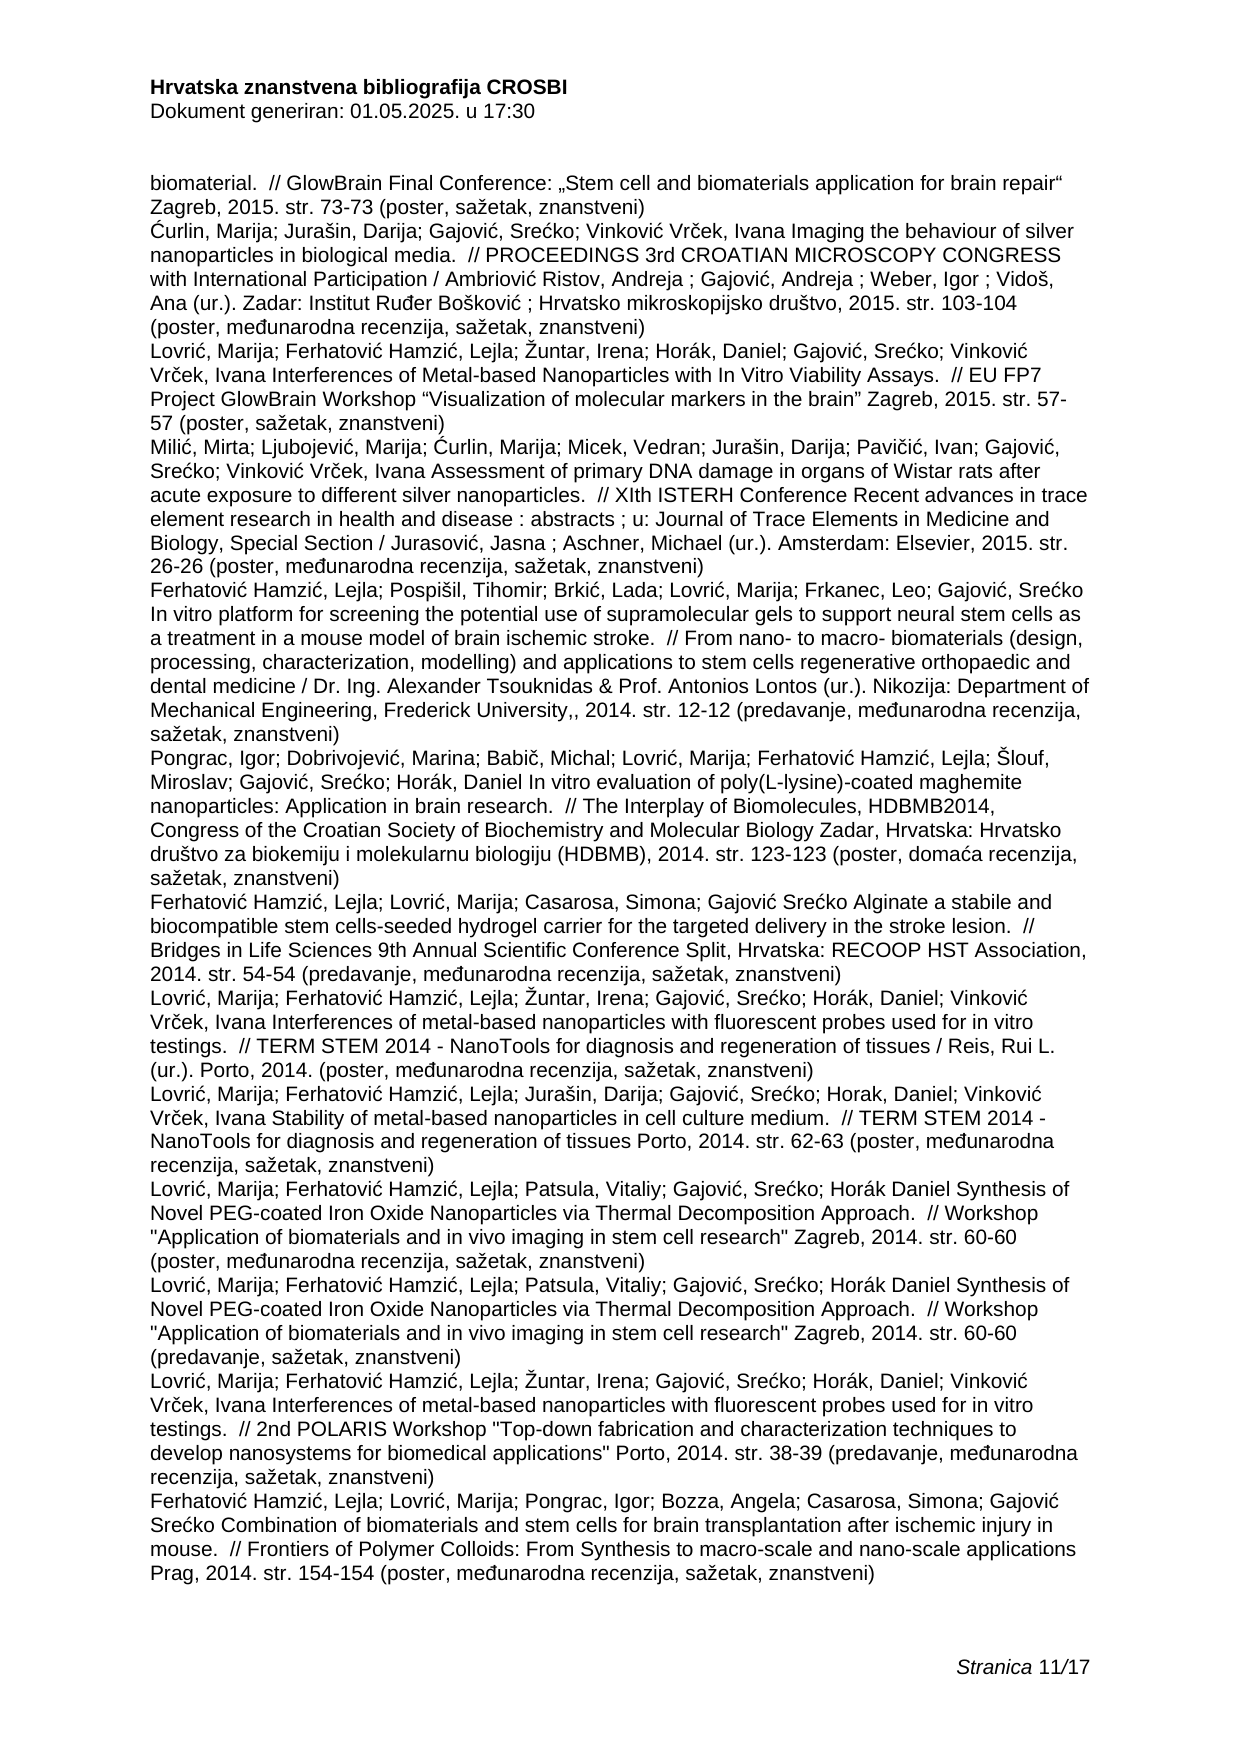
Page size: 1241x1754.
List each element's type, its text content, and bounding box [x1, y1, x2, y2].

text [150, 171, 1090, 219]
text Lovrić, Marija; Ferhatović Hamzić, Lejla; Jurašin, Darija; Gajović, Srećko; Horak, Daniel; Vinković Vrček, Ivana [150, 1081, 1090, 1177]
text Pongrac, Igor; Dobrivojević, Marina; Babič, Michal; Lovrić, Marija; Ferhatović Hamzić, Lejla; Šlouf, Miroslav; Gajović, Srećko; Horák, Daniel [150, 746, 1090, 890]
text Lovrić, Marija; Ferhatović Hamzić, Lejla; Žuntar, Irena; Horák, Daniel; Gajović, Srećko; Vinković Vrček, Ivana [150, 339, 1090, 434]
text Milić, Mirta; Ljubojević, Marija; Ćurlin, Marija; Micek, Vedran; Jurašin, Darija; Pavičić, Ivan; Gajović, Srećko; Vinković Vrček, Ivana [150, 434, 1090, 578]
text Lovrić, Marija; Ferhatović Hamzić, Lejla; Žuntar, Irena; Gajović, Srećko; Horák, Daniel; Vinković Vrček, Ivana [150, 1369, 1090, 1489]
text Lovrić, Marija; Ferhatović Hamzić, Lejla; Patsula, Vitaliy; Gajović, Srećko; Horák Daniel [150, 1177, 1090, 1273]
text Ferhatović Hamzić, Lejla; Pospišil, Tihomir; Brkić, Lada; Lovrić, Marija; Frkanec, Leo; Gajović, Srećko [150, 578, 1090, 746]
text Lovrić, Marija; Ferhatović Hamzić, Lejla; Patsula, Vitaliy; Gajović, Srećko; Horák Daniel [150, 1273, 1090, 1369]
text Ferhatović Hamzić, Lejla; Lovrić, Marija; Pongrac, Igor; Bozza, Angela; Casarosa, Simona; Gajović Srećko [150, 1489, 1090, 1584]
text Ćurlin, Marija; Jurašin, Darija; Gajović, Srećko; Vinković Vrček, Ivana [150, 219, 1090, 339]
text Lovrić, Marija; Ferhatović Hamzić, Lejla; Žuntar, Irena; Gajović, Srećko; Horák, Daniel; Vinković Vrček, Ivana [150, 986, 1090, 1081]
text Ferhatović Hamzić, Lejla; Lovrić, Marija; Casarosa, Simona; Gajović Srećko [150, 890, 1090, 986]
